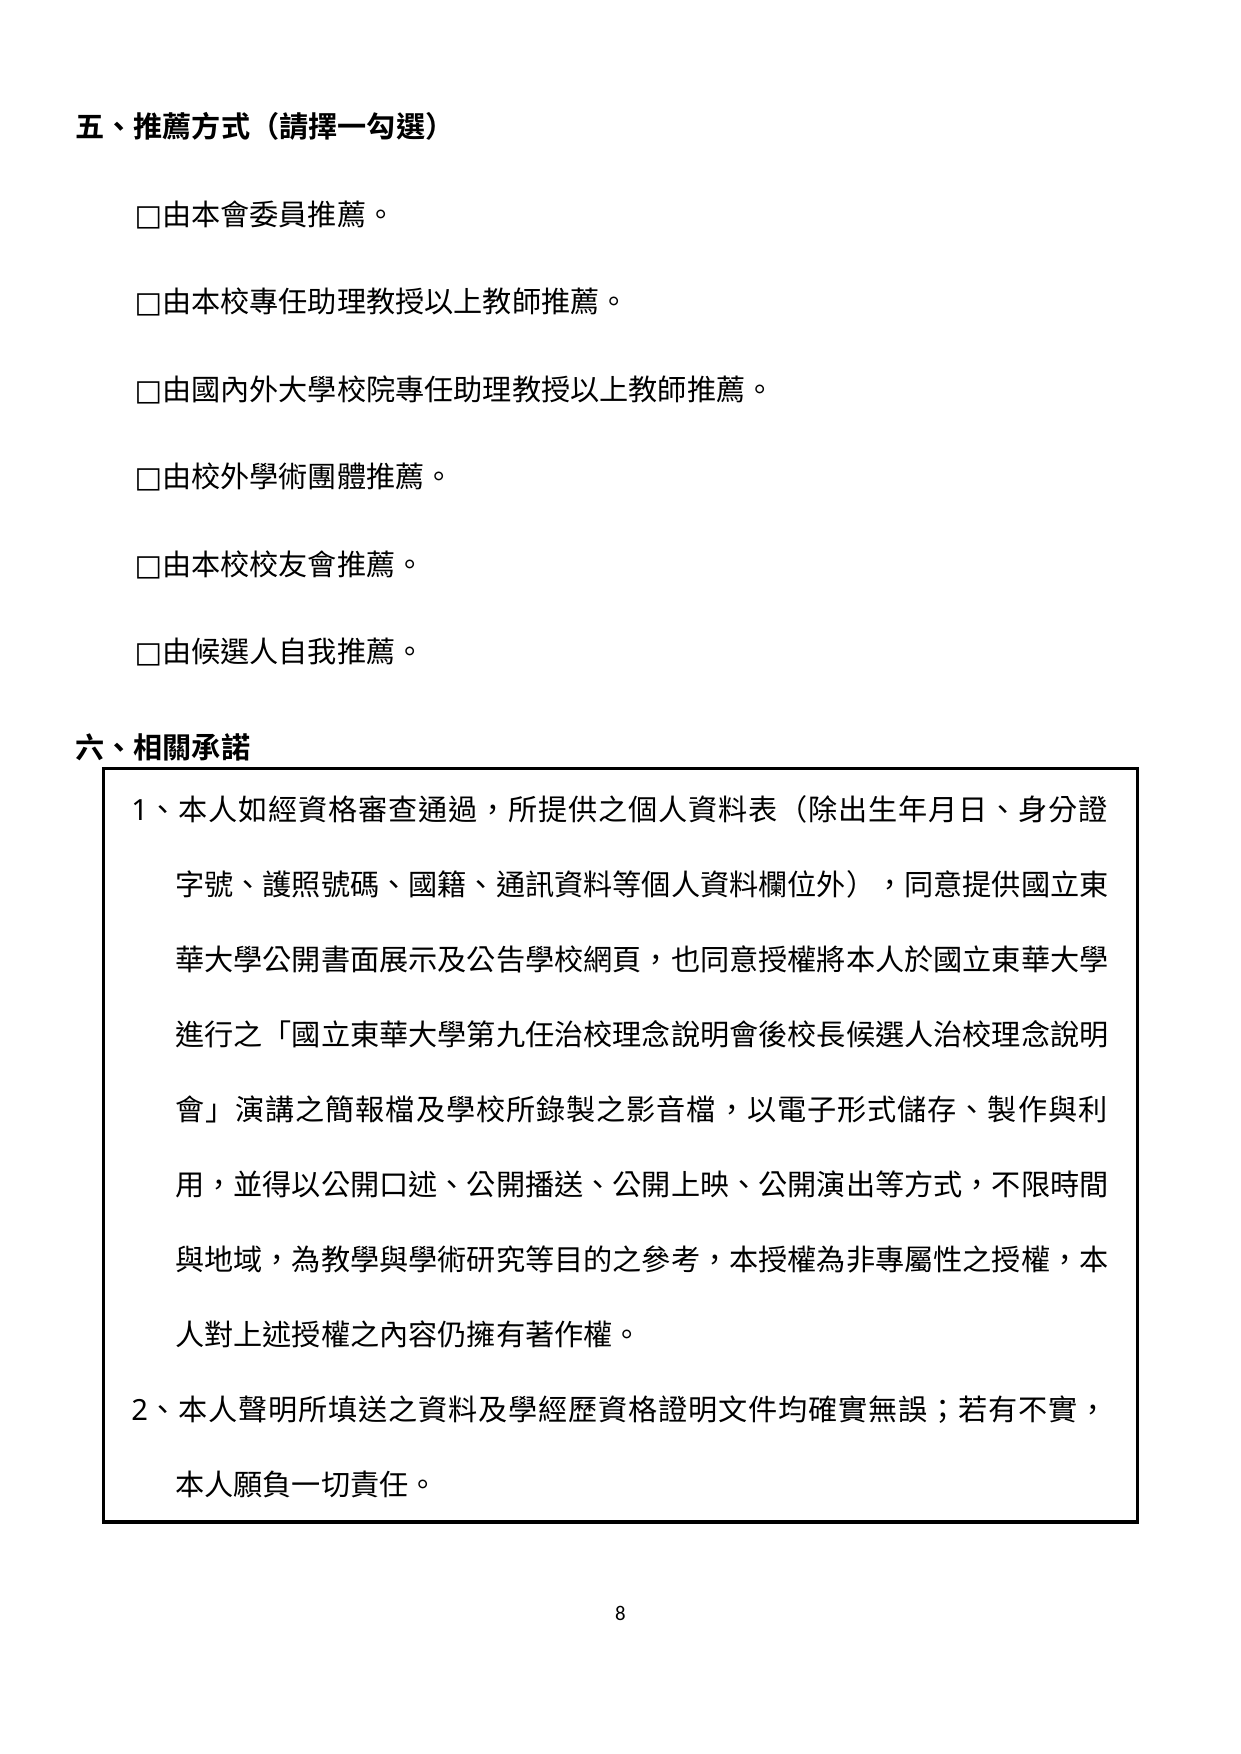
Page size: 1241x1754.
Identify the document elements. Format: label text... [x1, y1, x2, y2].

text □由本會委員推薦。 [134, 175, 1165, 250]
text 六、相關承諾 [75, 725, 1165, 767]
text □由本校專任助理教授以上教師推薦。 [134, 262, 1165, 337]
text □由校外學術團體推薦。 [134, 437, 1165, 512]
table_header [105, 770, 1136, 1520]
text □由候選人自我推薦。 [134, 612, 1165, 687]
text □由國內外大學校院專任助理教授以上教師推薦。 [134, 350, 1165, 425]
text □由本校校友會推薦。 [134, 525, 1165, 600]
text 五、推薦方式（請擇一勾選） [75, 87, 1165, 162]
